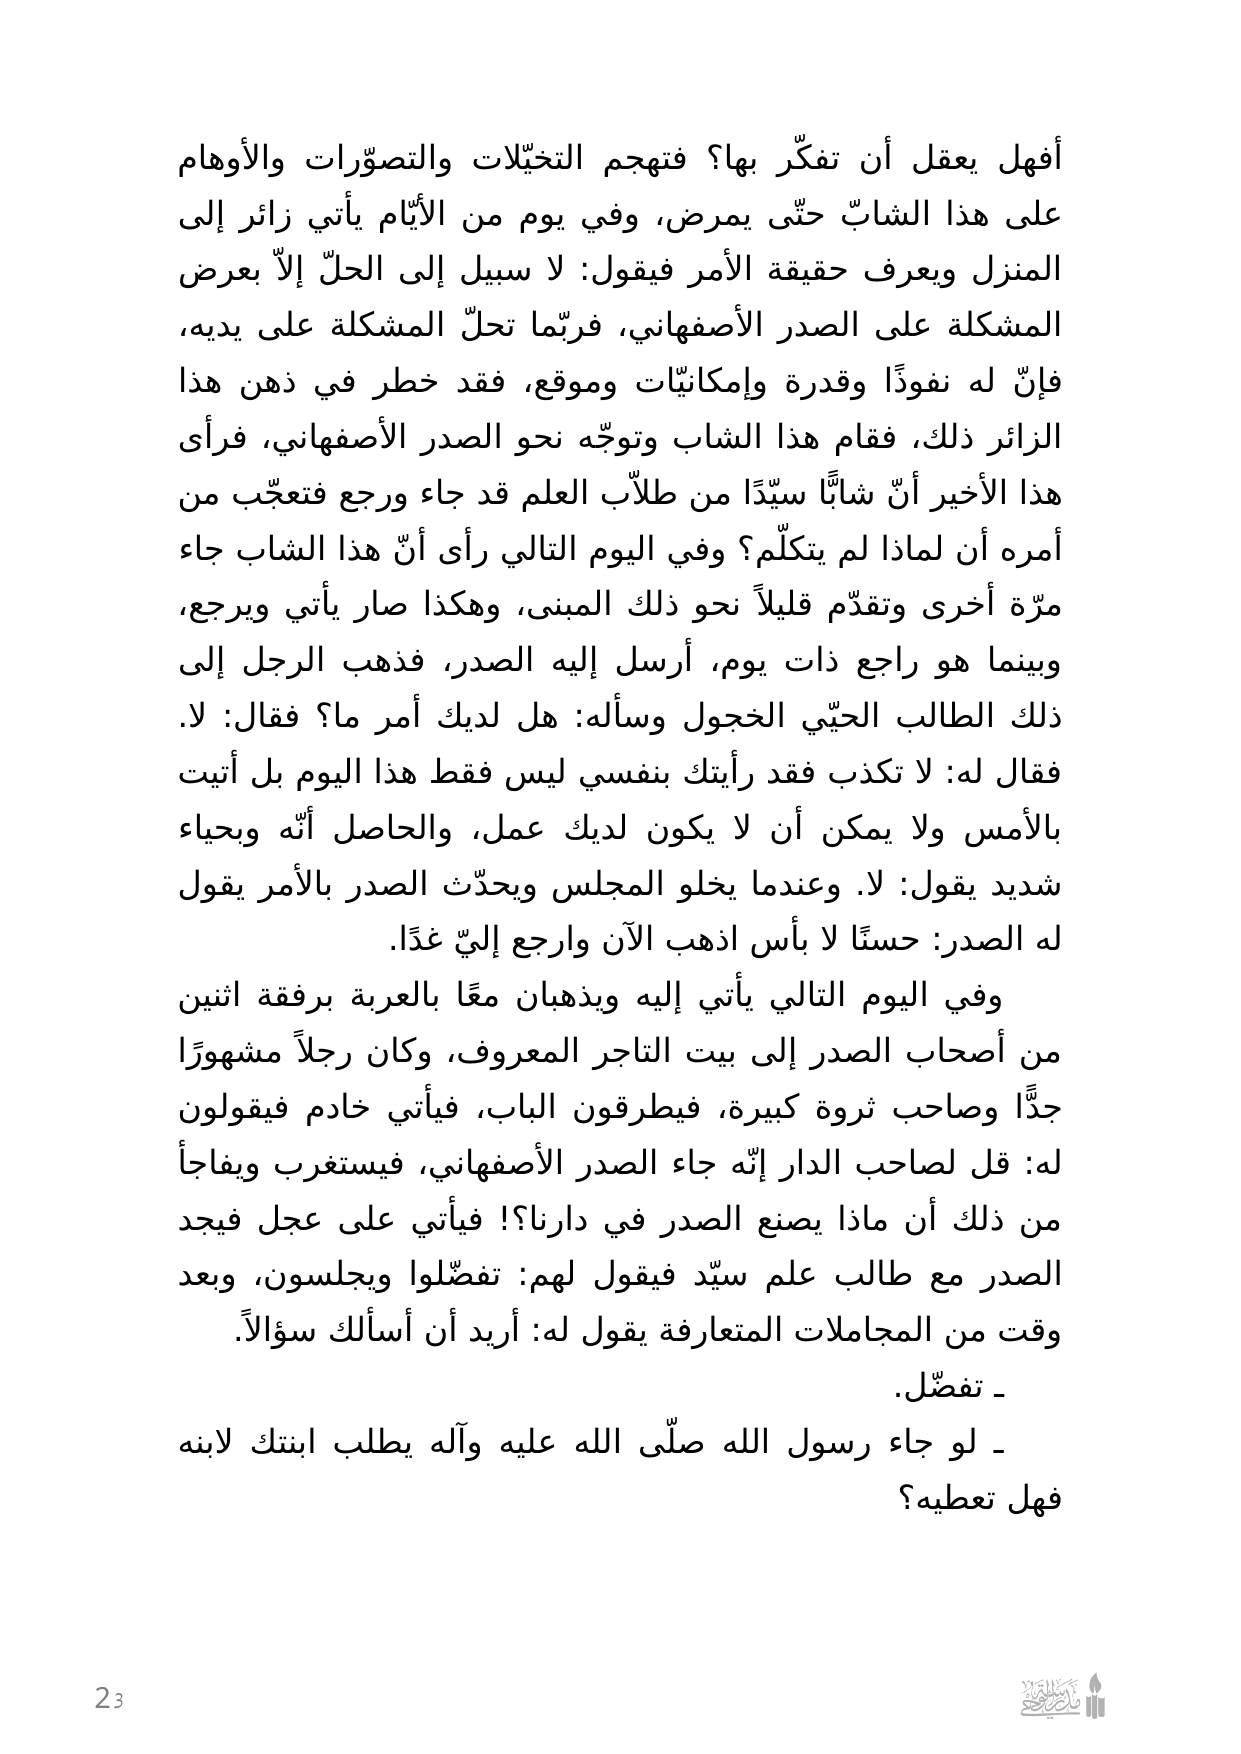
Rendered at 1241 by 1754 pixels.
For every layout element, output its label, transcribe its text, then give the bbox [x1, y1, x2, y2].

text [177, 136, 1063, 973]
text ـ لو جاء رسول الله صلّى الله عليه وآله يطلب ابنتك لابنه فهل تعطيه؟ [177, 1420, 1063, 1532]
text وفي اليوم التالي يأتي إليه ويذهبان معًا بالعربة برفقة اثنين من أصحاب الصدر إلى بيت التاجر المعروف، وكان رجلاً مشهورًا جدًّا وصاحب ثروة كبيرة، فيطرقون الباب، فيأتي خادم فيقولون له: قل لصاحب الدار إنّه جاء الصدر الأصفهاني، فيستغرب ويفاجأ من ذلك أن ماذا يصنع الصدر في دارنا؟! فيأتي على عجل فيجد الصدر مع طالب علم سيّد فيقول لهم: تفضّلوا ويجلسون، وبعد وقت من المجاملات المتعارفة يقول له: أريد أن أسألك سؤالاً. [177, 973, 1063, 1364]
picture [1020, 1672, 1105, 1719]
text ـ تفضّل. [177, 1364, 1063, 1420]
